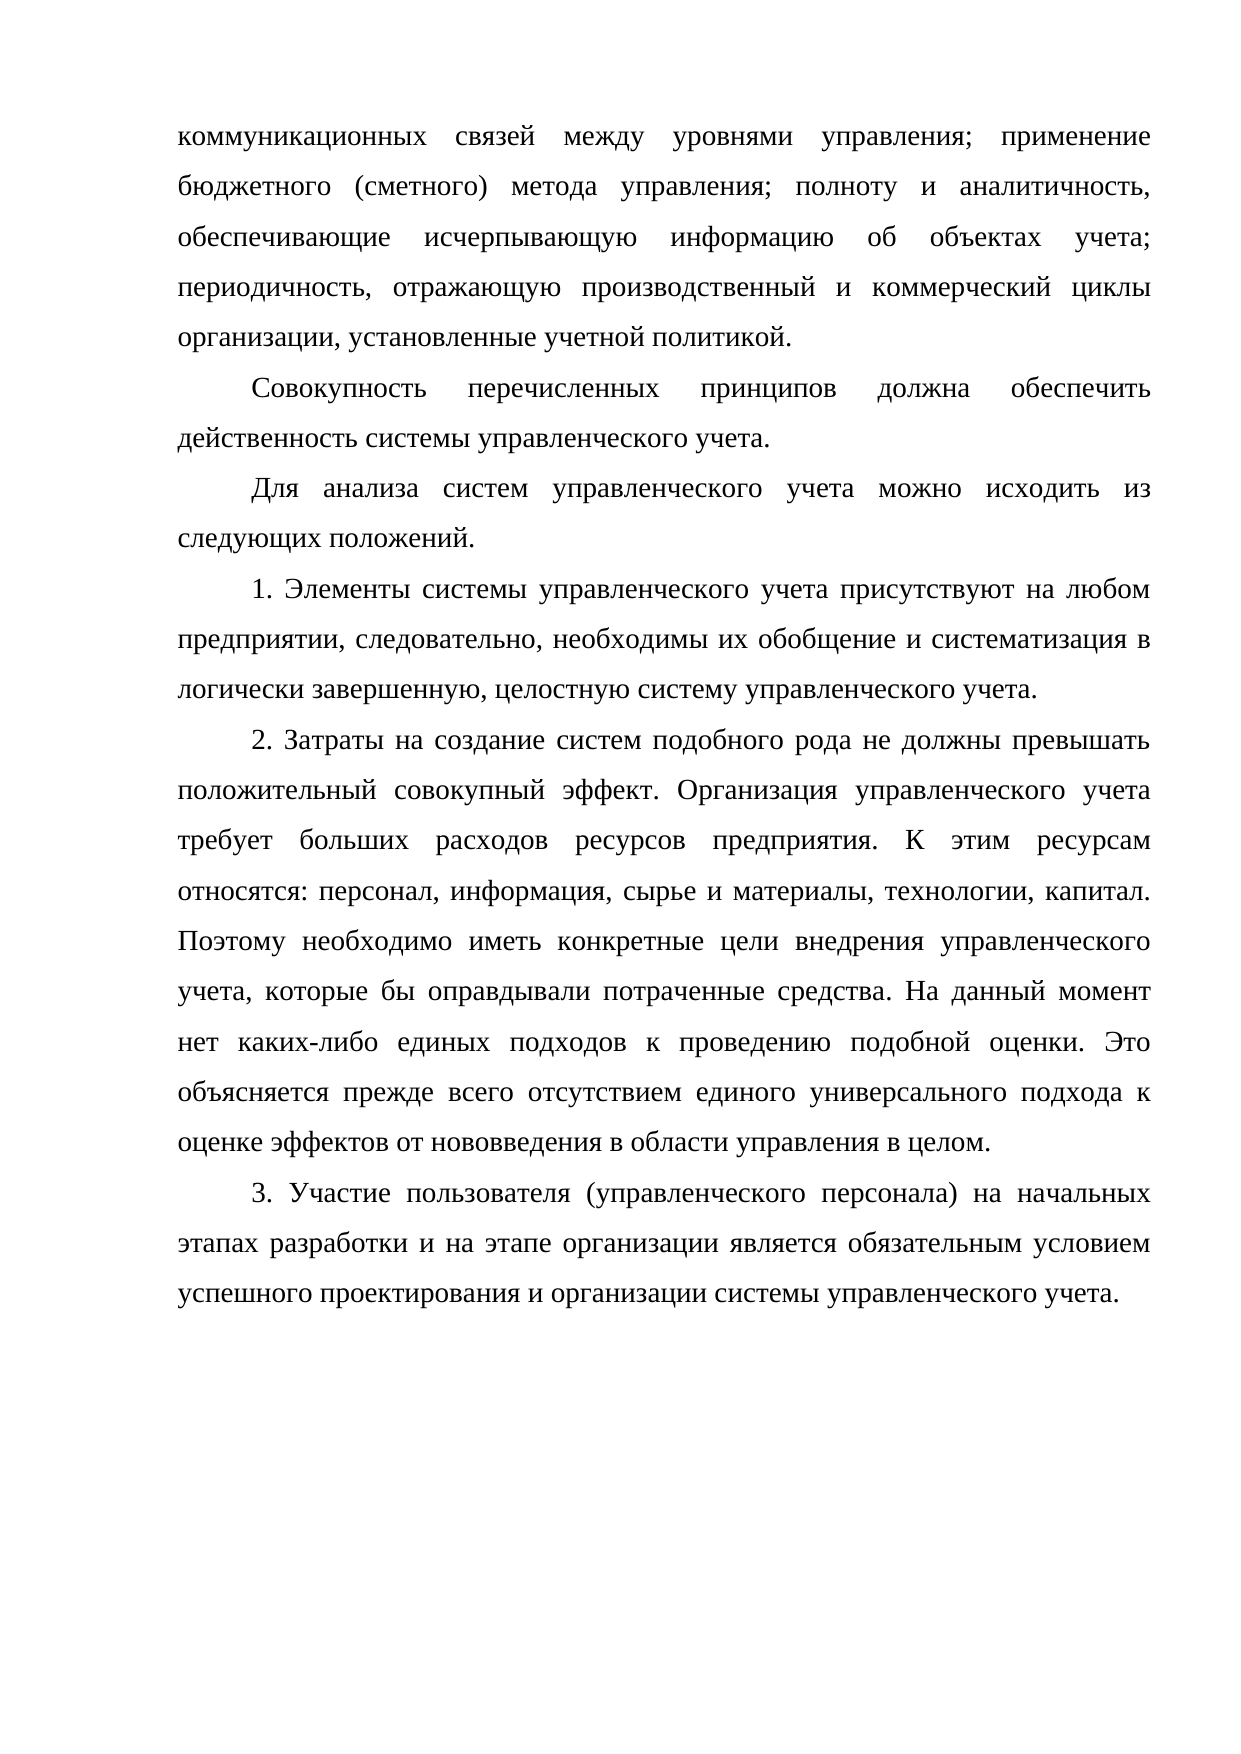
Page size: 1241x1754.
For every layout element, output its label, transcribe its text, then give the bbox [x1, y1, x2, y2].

text 3. Участие пользователя (управленческого персонала) на начальных этапах разработки и на этапе организации является обязательным условием успешного проектирования и организации системы управленческого учета. [177, 1175, 1152, 1309]
text Для анализа систем управленческого учета можно исходить из следующих положений. [177, 470, 1152, 554]
text 1. Элементы системы управленческого учета присутствуют на любом предприятии, следовательно, необходимы их обобщение и систематизация в логически завершенную, целостную систему управленческого учета. [177, 571, 1152, 705]
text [177, 118, 1152, 353]
text 2. Затраты на создание систем подобного рода не должны превышать положительный совокупный эффект. Организация управленческого учета требует больших расходов ресурсов предприятия. К этим ресурсам относятся: персонал, информация, сырье и материалы, технологии, капитал. Поэтому необходимо иметь конкретные цели внедрения управленческого учета, которые бы оправдывали потраченные средства. На данный момент нет каких-либо единых подходов к проведению подобной оценки. Это объясняется прежде всего отсутствием единого универсального подхода к оценке эффектов от нововведения в области управления в целом. [177, 722, 1152, 1158]
text Совокупность перечисленных принципов должна обеспечить действенность системы управленческого учета. [177, 370, 1152, 453]
